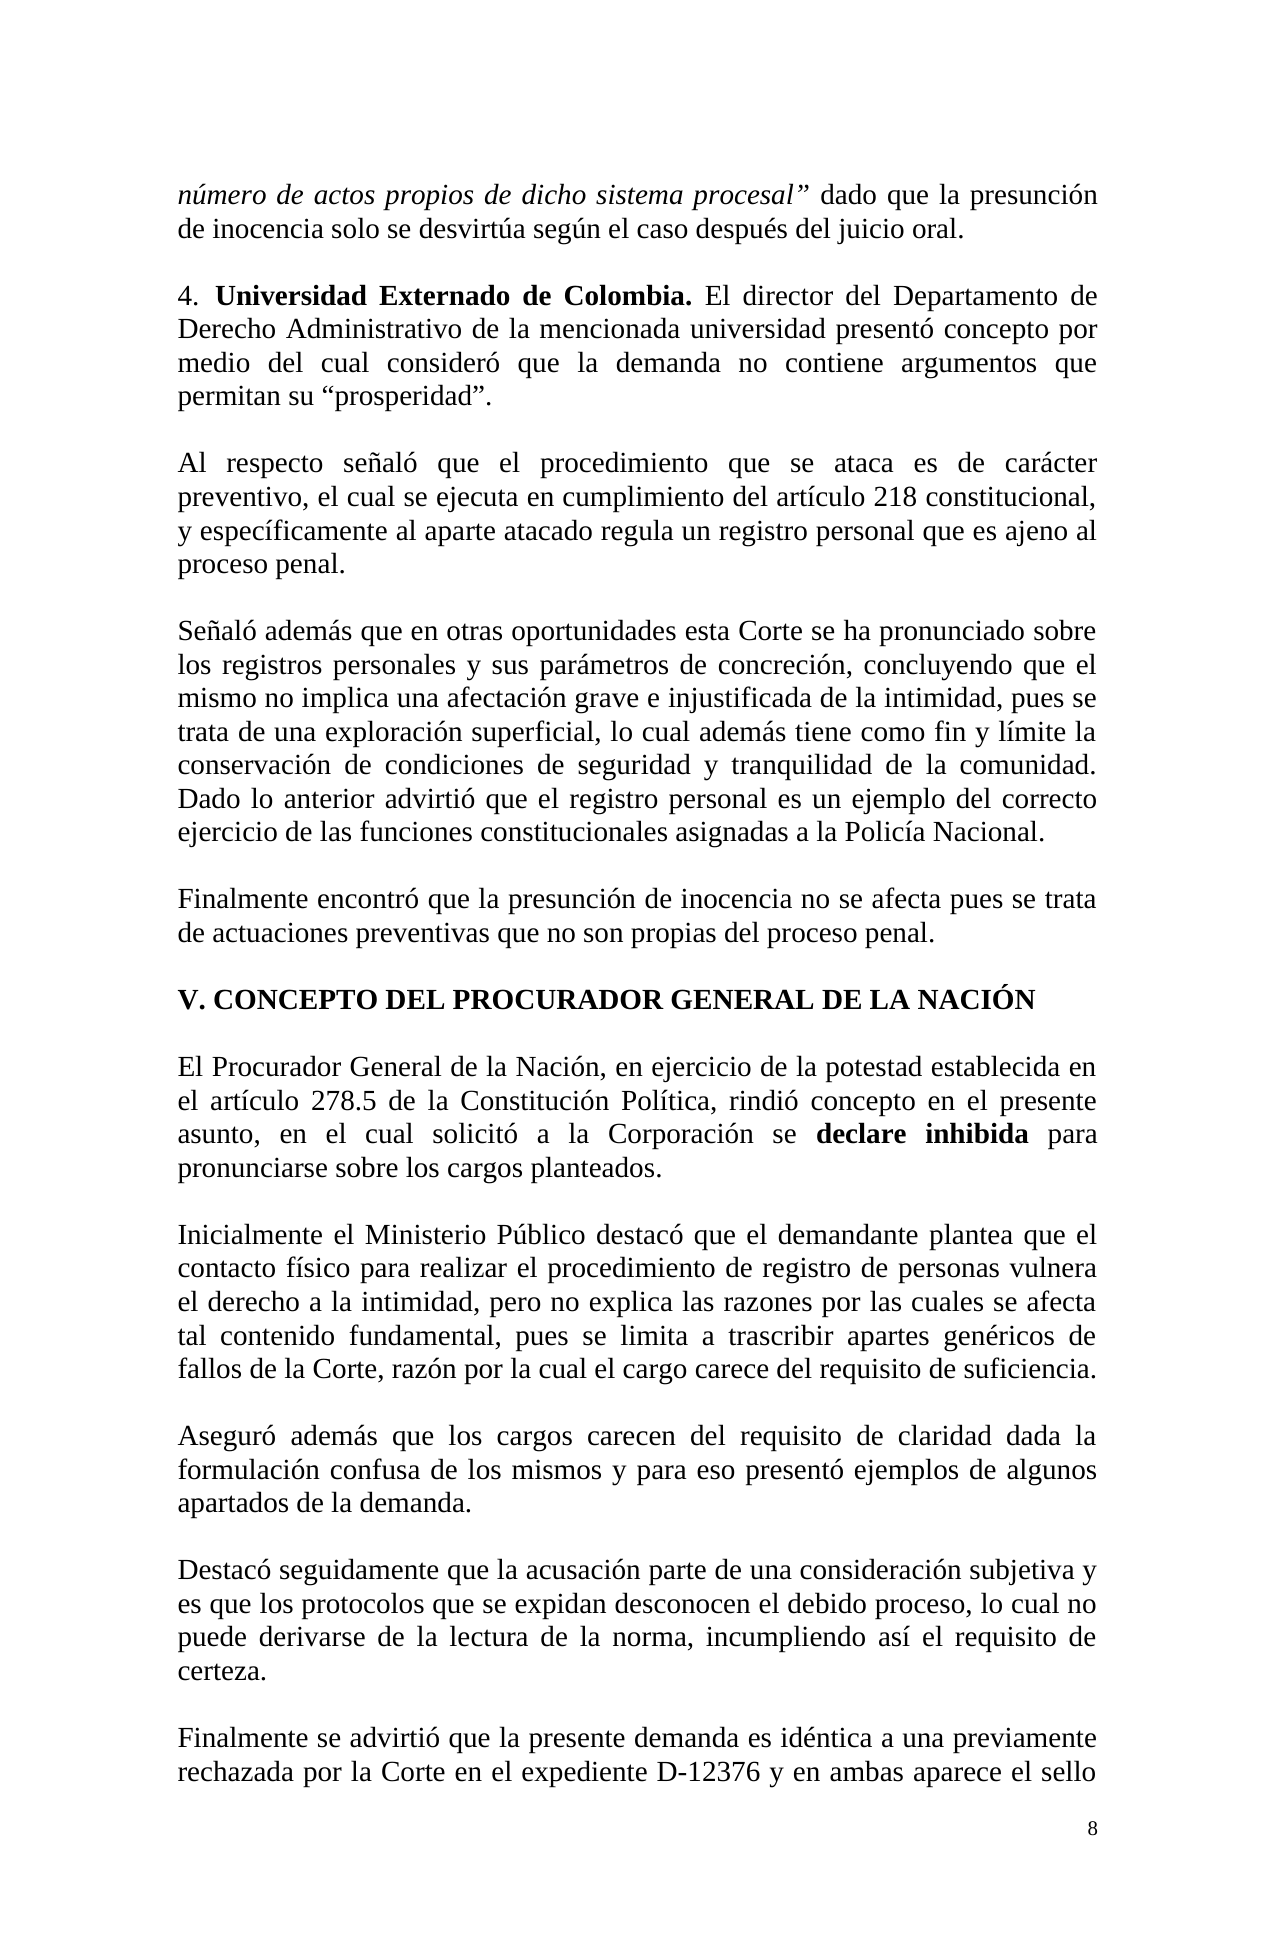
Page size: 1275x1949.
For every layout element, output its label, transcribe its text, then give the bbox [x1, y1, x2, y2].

list Finalmente encontró que la presunción de inocencia no se afecta pues se trata de actuaciones preventivas que no son propias del proceso penal. [177, 882, 1098, 949]
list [177, 177, 1098, 244]
list Universidad Externado de Colombia. El director del Departamento de Derecho Administrativo de la mencionada universidad presentó concepto por medio del cual consideró que la demanda no contiene argumentos que permitan su “prosperidad”. [177, 278, 1098, 412]
text Inicialmente el Ministerio Público destacó que el demandante plantea que el contacto físico para realizar el procedimiento de registro de personas vulnera el derecho a la intimidad, pero no explica las razones por las cuales se afecta tal contenido fundamental, pues se limita a trascribir apartes genéricos de fallos de la Corte, razón por la cual el cargo carece del requisito de suficiencia. [177, 1217, 1098, 1385]
list Al respecto señaló que el procedimiento que se ataca es de carácter preventivo, el cual se ejecuta en cumplimiento del artículo 218 constitucional, y específicamente al aparte atacado regula un registro personal que es ajeno al proceso penal. [177, 446, 1098, 580]
text V. CONCEPTO DEL PROCURADOR GENERAL DE LA NACIÓN [177, 982, 1098, 1016]
text El Procurador General de la Nación, en ejercicio de la potestad establecida en el artículo 278.5 de la Constitución Política, rindió concepto en el presente asunto, en el cual solicitó a la Corporación se declare inhibida para pronunciarse sobre los cargos planteados. [177, 1049, 1098, 1183]
list Señaló además que en otras oportunidades esta Corte se ha pronunciado sobre los registros personales y sus parámetros de concreción, concluyendo que el mismo no implica una afectación grave e injustificada de la intimidad, pues se trata de una exploración superficial, lo cual además tiene como fin y límite la conservación de condiciones de seguridad y tranquilidad de la comunidad. Dado lo anterior advirtió que el registro personal es un ejemplo del correcto ejercicio de las funciones constitucionales asignadas a la Policía Nacional. [177, 613, 1098, 848]
text Aseguró además que los cargos carecen del requisito de claridad dada la formulación confusa de los mismos y para eso presentó ejemplos de algunos apartados de la demanda. [177, 1418, 1098, 1519]
text Destacó seguidamente que la acusación parte de una consideración subjetiva y es que los protocolos que se expidan desconocen el debido proceso, lo cual no puede derivarse de la lectura de la norma, incumpliendo así el requisito de certeza. [177, 1552, 1098, 1687]
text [177, 1720, 1098, 1787]
